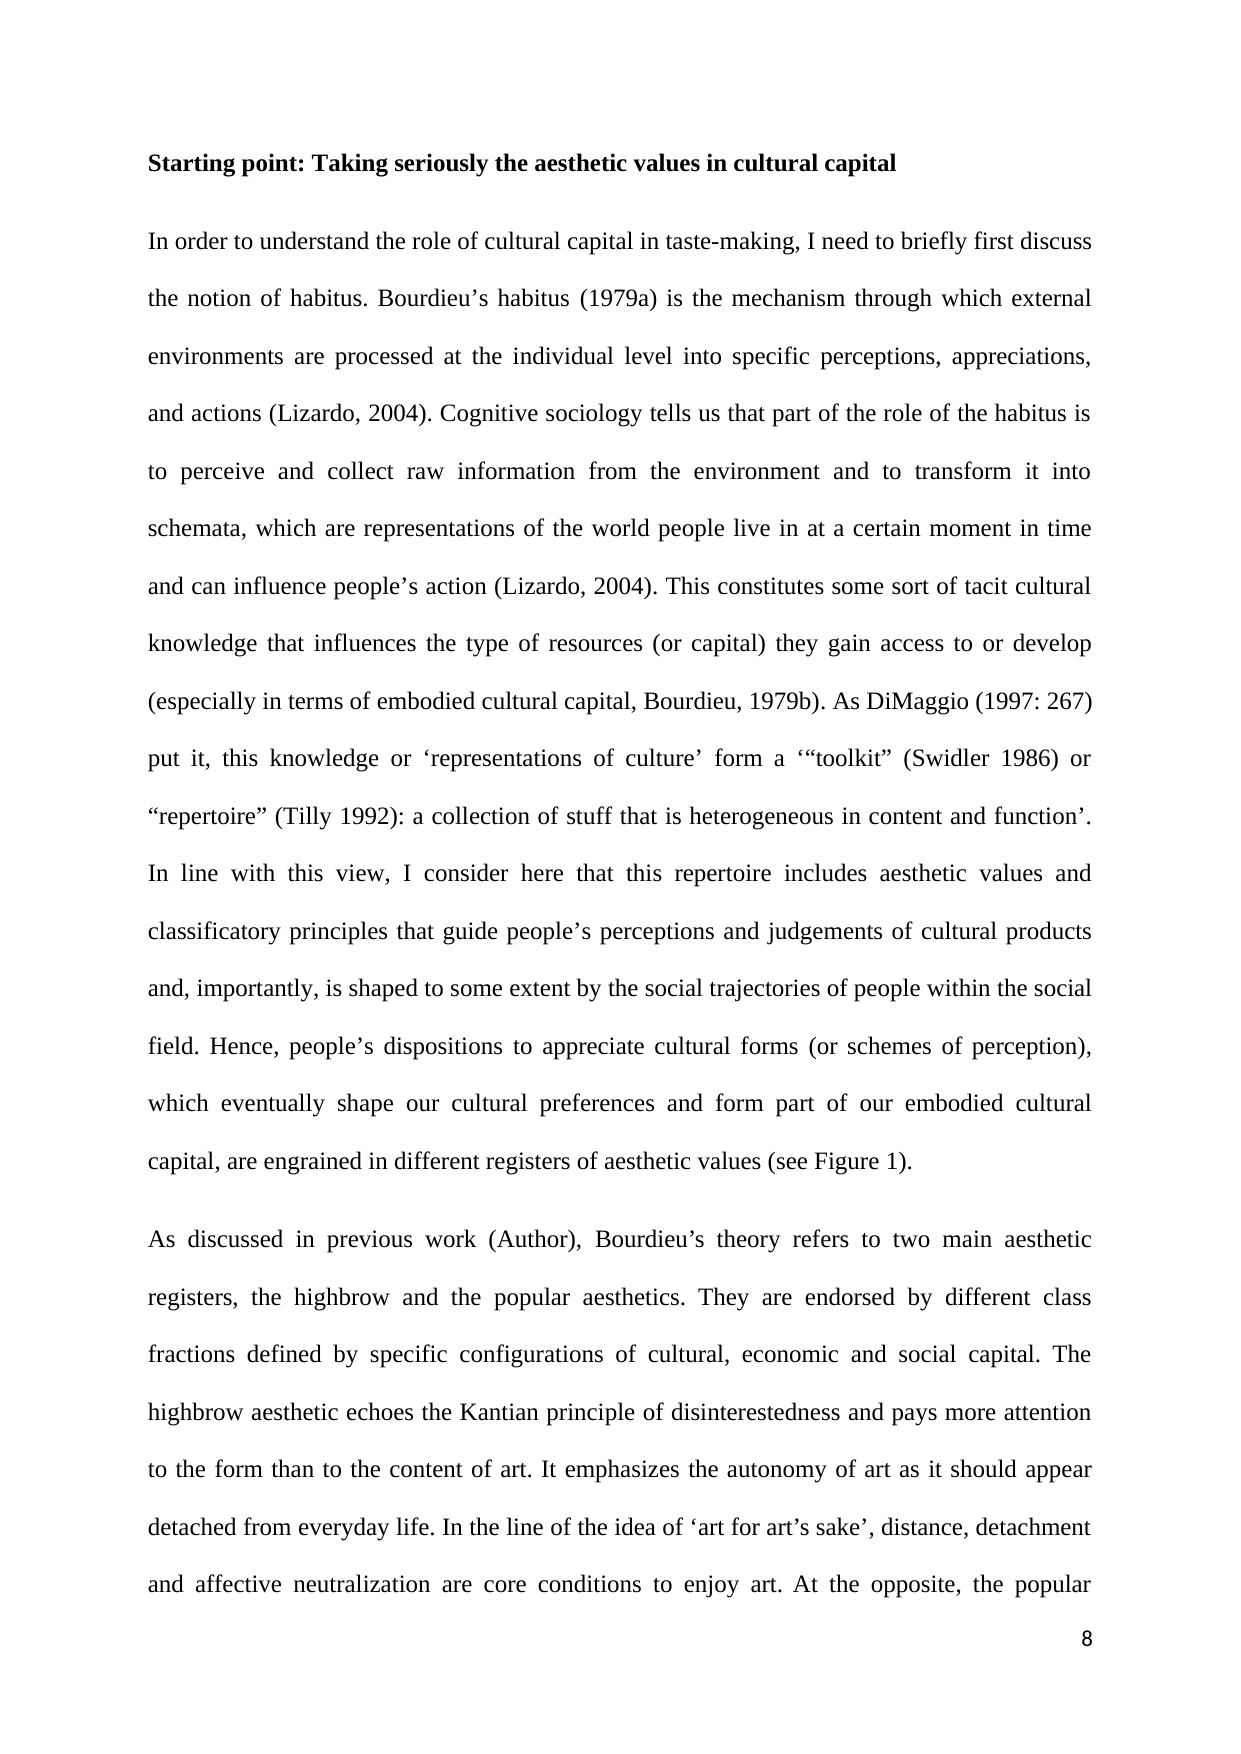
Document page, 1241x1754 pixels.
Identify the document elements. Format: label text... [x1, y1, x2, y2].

text Starting point: Taking seriously the aesthetic values in cultural capital [148, 148, 1093, 176]
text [148, 1224, 1093, 1598]
text In order to understand the role of cultural capital in taste-making, I need to briefly first discuss the notion of habitus. Bourdieu’s habitus (1979a) is the mechanism through which external environments are processed at the individual level into specific perceptions, appreciations, and actions (Lizardo, 2004). Cognitive sociology tells us that part of the role of the habitus is to perceive and collect raw information from the environment and to transform it into schemata, which are representations of the world people live in at a certain moment in time and can influence people’s action (Lizardo, 2004). This constitutes some sort of tacit cultural knowledge that influences the type of resources (or capital) they gain access to or develop (especially in terms of embodied cultural capital, Bourdieu, 1979b). As DiMaggio (1997: 267) put it, this knowledge or ‘representations of culture’ form a ‘“toolkit” (Swidler 1986) or “repertoire” (Tilly 1992): a collection of stuff that is heterogeneous in content and function’. In line with this view, I consider here that this repertoire includes aesthetic values and classificatory principles that guide people’s perceptions and judgements of cultural products and, importantly, is shaped to some extent by the social trajectories of people within the social field. Hence, people’s dispositions to appreciate cultural forms (or schemes of perception), which eventually shape our cultural preferences and form part of our embodied cultural capital, are engrained in different registers of aesthetic values (see Figure 1). [148, 226, 1093, 1175]
